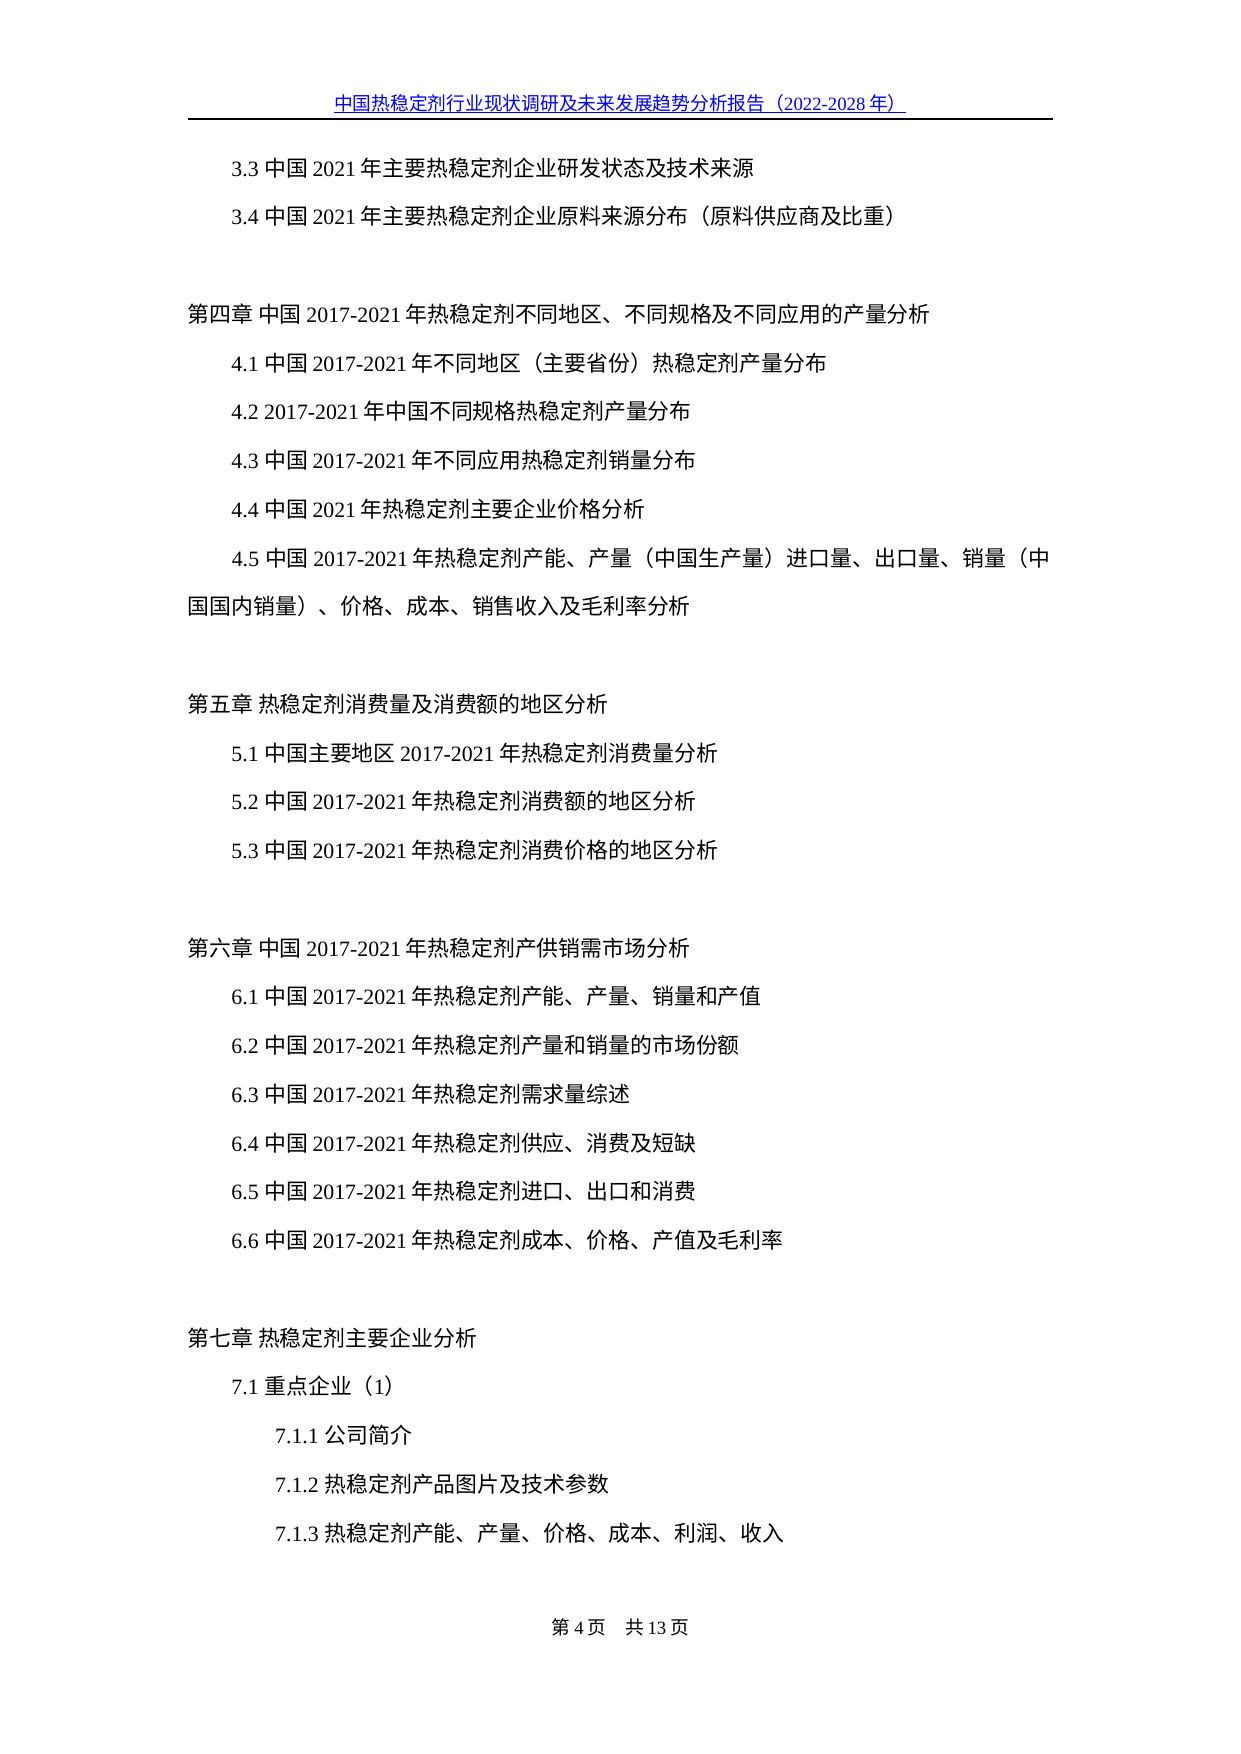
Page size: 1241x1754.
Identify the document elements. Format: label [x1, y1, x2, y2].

text [187, 150, 1053, 1548]
